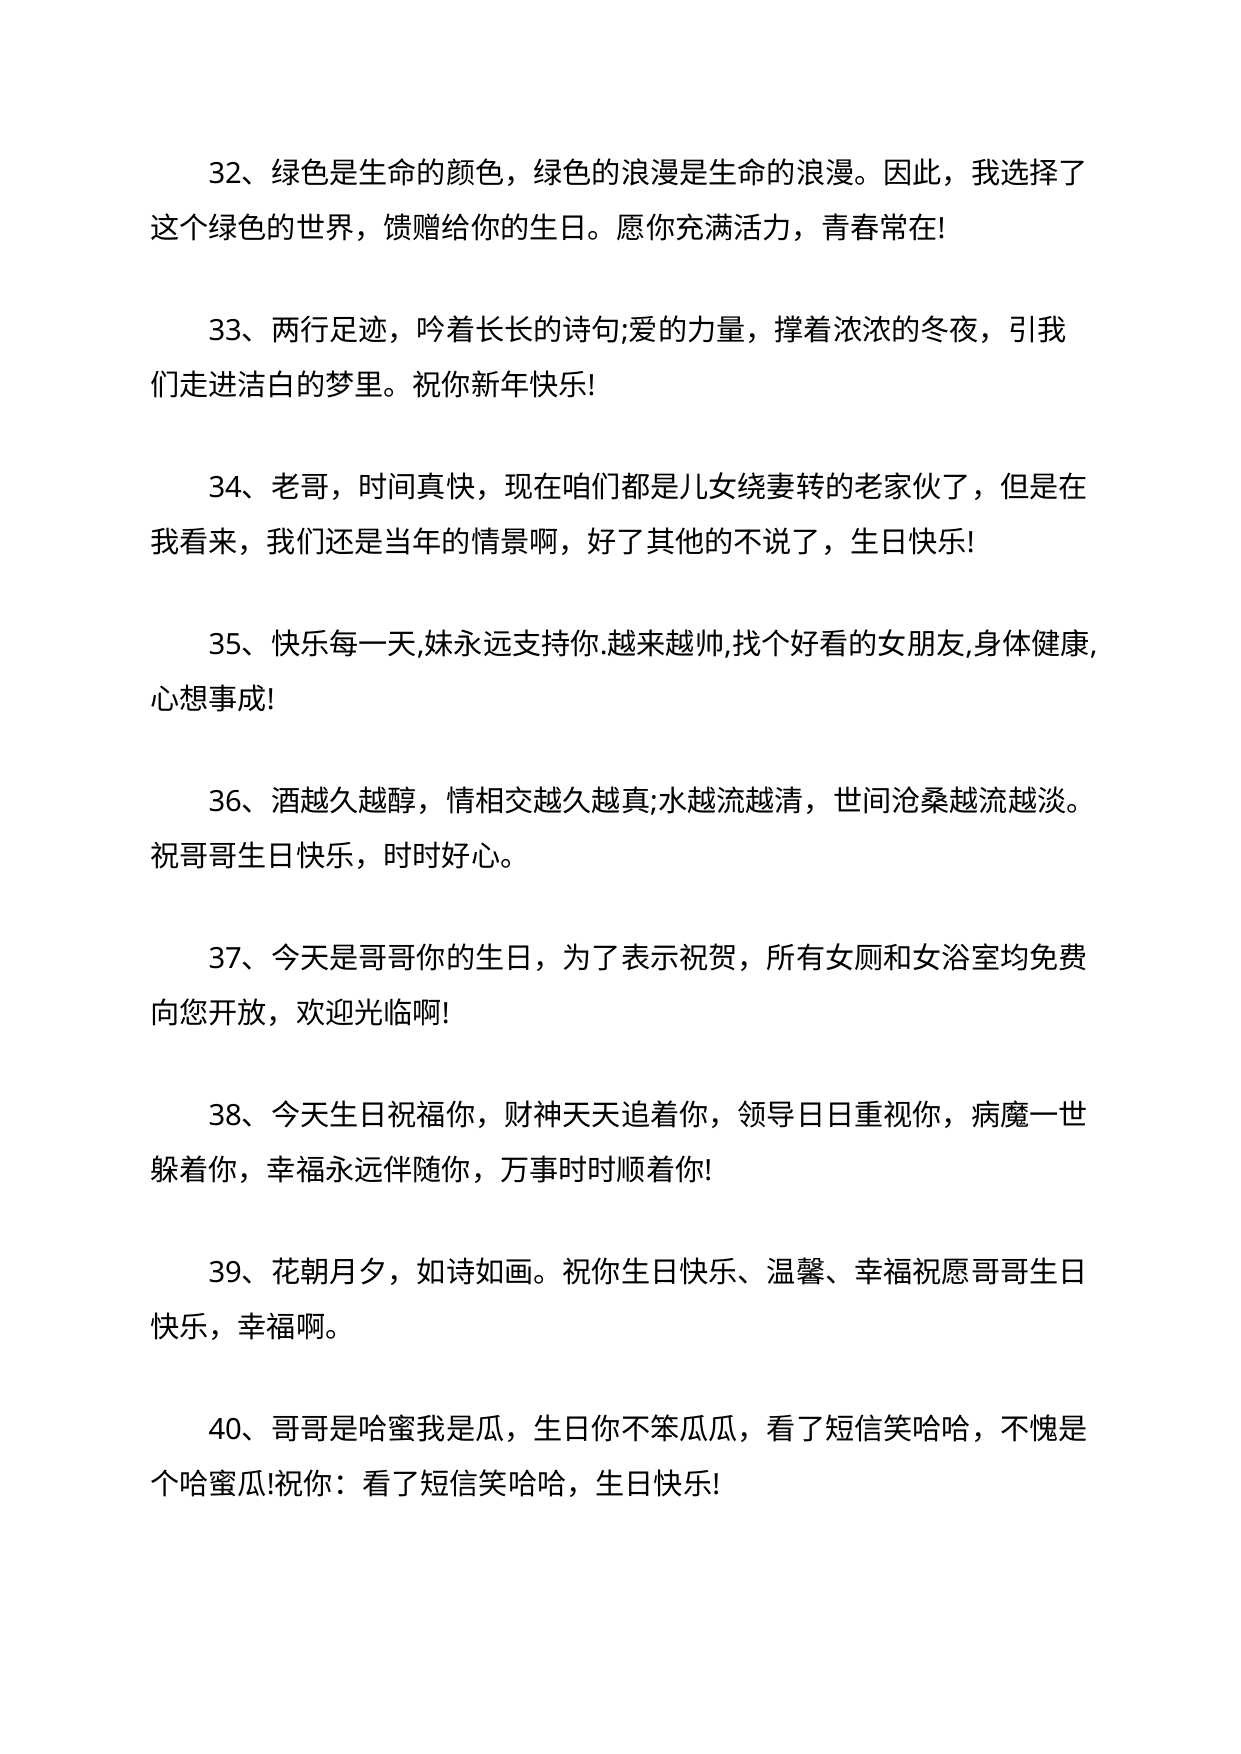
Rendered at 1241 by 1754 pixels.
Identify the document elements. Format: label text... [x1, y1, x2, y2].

text 34、老哥，时间真快，现在咱们都是儿女绕妻转的老家伙了，但是在我看来，我们还是当年的情景啊，好了其他的不说了，生日快乐! [150, 464, 1090, 561]
text 38、今天生日祝福你，财神天天追着你，领导日日重视你，病魔一世躲着你，幸福永远伴随你，万事时时顺着你! [150, 1092, 1090, 1189]
text 33、两行足迹，吟着长长的诗句;爱的力量，撑着浓浓的冬夜，引我们走进洁白的梦里。祝你新年快乐! [150, 307, 1090, 404]
text 40、哥哥是哈蜜我是瓜，生日你不笨瓜瓜，看了短信笑哈哈，不愧是个哈蜜瓜!祝你：看了短信笑哈哈，生日快乐! [150, 1405, 1090, 1503]
text 36、酒越久越醇，情相交越久越真;水越流越清，世间沧桑越流越淡。祝哥哥生日快乐，时时好心。 [150, 778, 1090, 875]
text 35、快乐每一天,妹永远支持你.越来越帅,找个好看的女朋友,身体健康,心想事成! [150, 621, 1090, 718]
text 37、今天是哥哥你的生日，为了表示祝贺，所有女厕和女浴室均免费向您开放，欢迎光临啊! [150, 935, 1090, 1032]
text 39、花朝月夕，如诗如画。祝你生日快乐、温馨、幸福祝愿哥哥生日快乐，幸福啊。 [150, 1249, 1090, 1346]
text 32、绿色是生命的颜色，绿色的浪漫是生命的浪漫。因此，我选择了这个绿色的世界，馈赠给你的生日。愿你充满活力，青春常在! [150, 150, 1090, 247]
